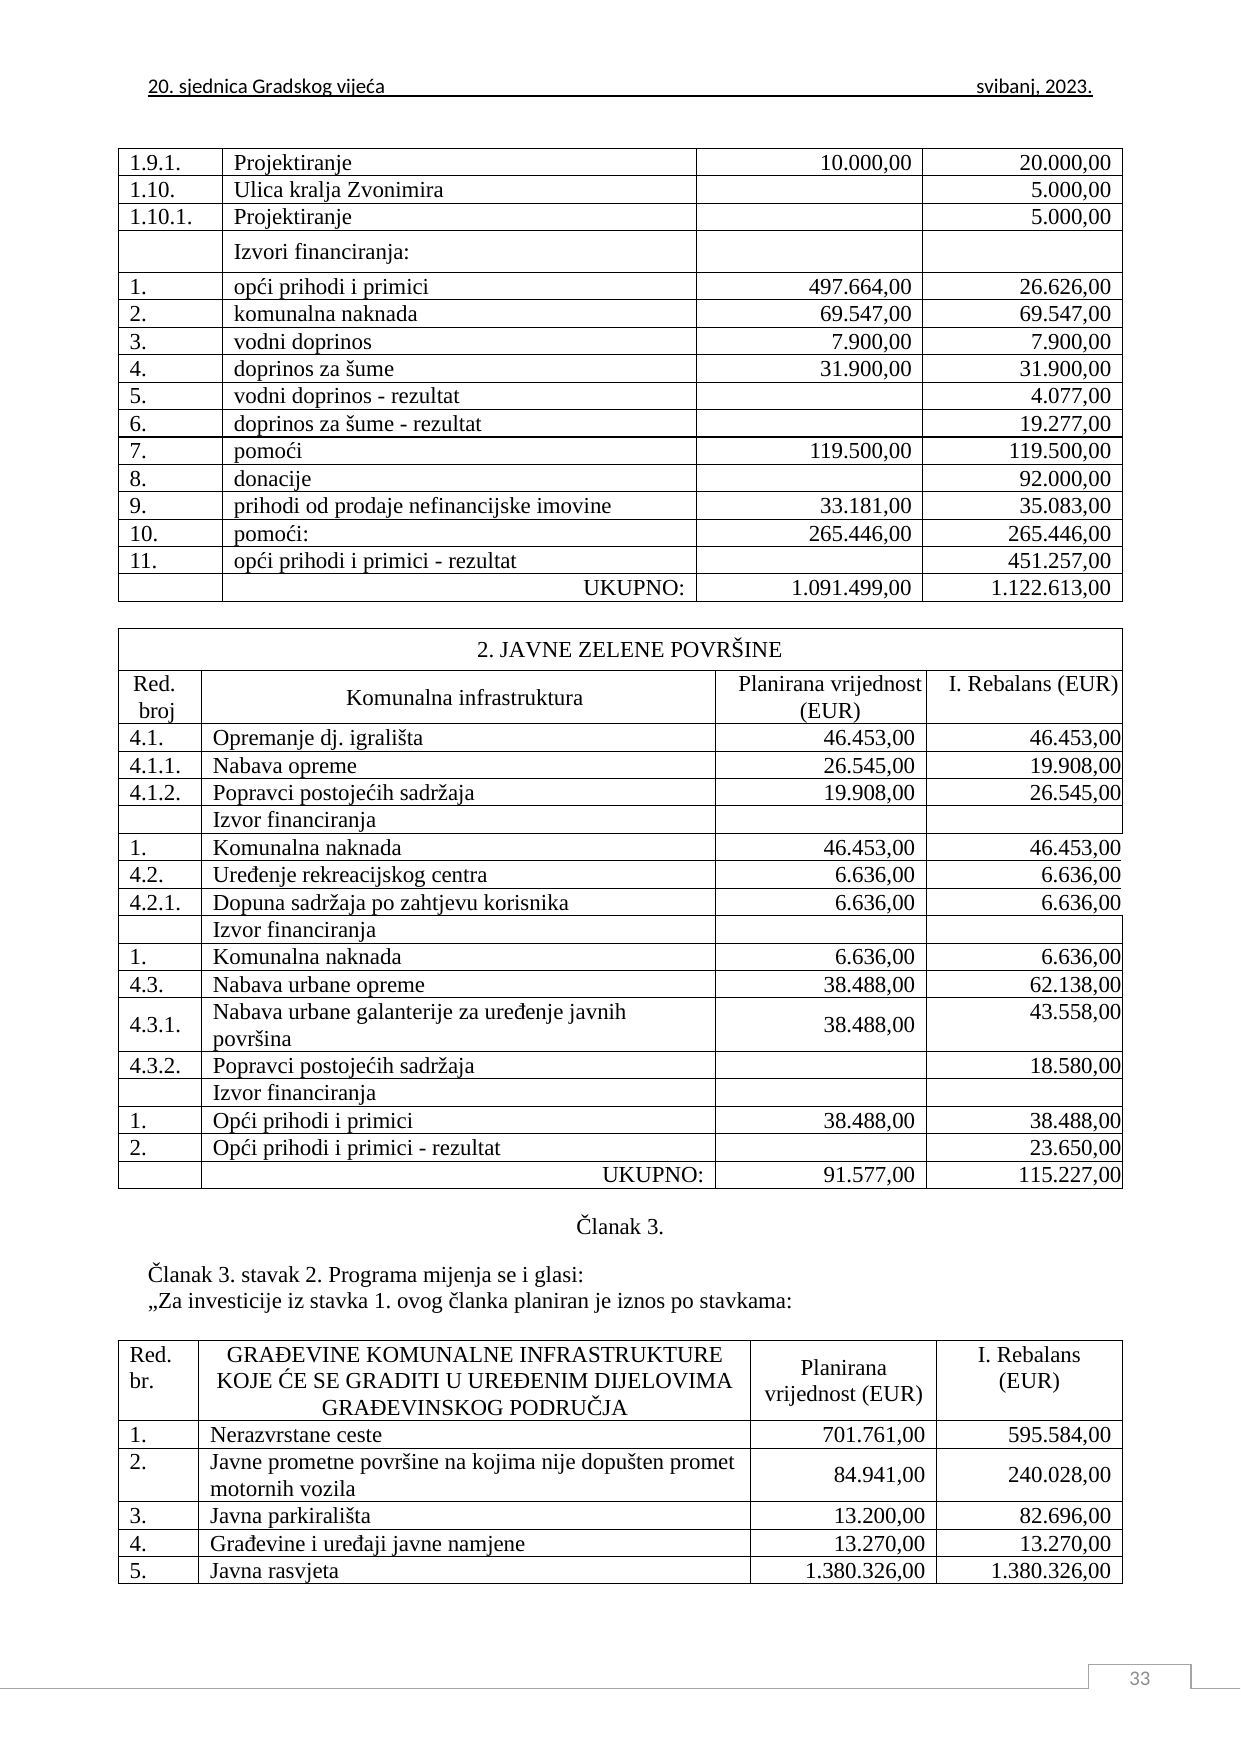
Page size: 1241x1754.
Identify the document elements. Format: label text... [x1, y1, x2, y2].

text Članak 3. stavak 2. Programa mijenja se i glasi: [148, 1263, 1093, 1287]
table_cell Javne prometne površine na kojima nije dopušten promet motornih vozila [199, 1449, 750, 1501]
table_cell [697, 410, 922, 436]
table_cell Javna rasvjeta [199, 1557, 750, 1583]
table_cell prihodi od prodaje nefinancijske imovine [223, 492, 696, 518]
table_cell 19.908,00 [927, 752, 1122, 778]
table_cell Komunalna naknada [202, 834, 715, 860]
table_cell 10.000,00 [697, 149, 922, 175]
table_cell 11. [119, 547, 222, 573]
table_cell 26.545,00 [716, 752, 926, 778]
table_cell 4.2. [119, 861, 201, 888]
table_cell 18.580,00 [927, 1052, 1122, 1078]
table_cell [927, 916, 1122, 942]
table_cell 35.083,00 [923, 492, 1122, 518]
table_cell Opremanje dj. igrališta [202, 724, 715, 751]
table_cell 19.277,00 [923, 410, 1122, 436]
table_cell 10. [119, 520, 222, 546]
table_cell 4.2.1. [119, 889, 201, 915]
table_cell 82.696,00 [937, 1502, 1122, 1528]
table_cell Izvori financiranja: [223, 231, 696, 272]
table_cell 31.900,00 [697, 355, 922, 382]
table_cell 43.558,00 [927, 998, 1122, 1051]
table_cell 23.650,00 [927, 1134, 1122, 1161]
table_cell 4.1. [119, 724, 201, 751]
table_cell Građevine i uređaji javne namjene [199, 1530, 750, 1556]
table_cell 20.000,00 [923, 149, 1122, 175]
table_cell 5.000,00 [923, 176, 1122, 202]
table_cell 46.453,00 [927, 834, 1122, 860]
table_cell 4.3.2. [119, 1052, 201, 1078]
table_cell 7. [119, 438, 222, 464]
table_cell 92.000,00 [923, 465, 1122, 491]
table_cell 4.1.2. [119, 779, 201, 805]
table_cell 2. [119, 1449, 198, 1501]
table_cell Ulica kralja Zvonimira [223, 176, 696, 202]
table_cell 595.584,00 [937, 1421, 1122, 1447]
table_cell 5.000,00 [923, 204, 1122, 230]
table_cell [119, 806, 201, 833]
table_cell pomoći: [223, 520, 696, 546]
table_header Red. br. [119, 1341, 198, 1420]
table_cell 69.547,00 [697, 300, 922, 327]
text Članak 3. [148, 1215, 1093, 1239]
table_cell 240.028‬,00 [937, 1449, 1122, 1501]
table_cell 6.636,00 [716, 944, 926, 970]
table_cell vodni doprinos - rezultat [223, 383, 696, 409]
table_cell Nabava urbane galanterije za uređenje javnih površina [202, 998, 715, 1051]
table_cell [119, 231, 222, 272]
table_cell 6.636,00 [716, 889, 926, 915]
table_cell 451.257,00 [923, 547, 1122, 573]
table_header I. Rebalans (EUR) [937, 1341, 1122, 1420]
table_cell 26.545,00 [927, 779, 1122, 805]
table_header 2. JAVNE ZELENE POVRŠINE [119, 629, 1122, 669]
table_cell 46.453,00 [716, 834, 926, 860]
table_cell UKUPNO: [202, 1162, 715, 1188]
table_cell 1. [119, 273, 222, 299]
table_cell Izvor financiranja [202, 916, 715, 942]
table_cell 1.10. [119, 176, 222, 202]
table_cell 1.380.326,00 [937, 1557, 1122, 1583]
table_cell Opći prihodi i primici [202, 1107, 715, 1133]
table_cell 1. [119, 944, 201, 970]
table_cell donacije [223, 465, 696, 491]
table_cell [927, 1079, 1122, 1106]
table_cell 1. [119, 834, 201, 860]
table_cell 38.488,00 [716, 1107, 926, 1133]
table_cell [923, 231, 1122, 272]
table_cell 38.488,00 [927, 1107, 1122, 1133]
table_cell 1.380.326,00 [751, 1557, 936, 1583]
table_cell Izvor financiranja [202, 806, 715, 833]
table_cell 33.181,00 [697, 492, 922, 518]
table_cell 497.664,00 [697, 273, 922, 299]
table_cell 2. [119, 300, 222, 327]
table_cell 31.900,00 [923, 355, 1122, 382]
table_cell Popravci postojećih sadržaja [202, 779, 715, 805]
table_cell [716, 806, 926, 833]
table_cell Uređenje rekreacijskog centra [202, 861, 715, 888]
table_cell 4.3. [119, 971, 201, 997]
table_cell 7.900,00 [697, 328, 922, 354]
table_cell Opći prihodi i primici - rezultat [202, 1134, 715, 1161]
table_cell 46.453,00 [927, 724, 1122, 751]
text „Za investicije iz stavka 1. ovog članka planiran je iznos po stavkama: [158, 1287, 1093, 1313]
table_cell [697, 383, 922, 409]
table_cell 1.9.1. [119, 149, 222, 175]
table_cell 7.900,00 [923, 328, 1122, 354]
table_cell 26.626,00 [923, 273, 1122, 299]
table_cell 6. [119, 410, 222, 436]
table_cell doprinos za šume - rezultat [223, 410, 696, 436]
table_cell 119.500,00 [923, 438, 1122, 464]
table_cell 46.453,00 [716, 724, 926, 751]
table_cell 2. [119, 1134, 201, 1161]
table_cell 4.3.1. [119, 998, 201, 1051]
table_cell vodni doprinos [223, 328, 696, 354]
table_cell [119, 574, 222, 601]
table_cell 265.446,00 [697, 520, 922, 546]
table_cell 119.500,00 [697, 438, 922, 464]
table_cell [927, 806, 1122, 833]
table_cell [697, 231, 922, 272]
table_cell 9. [119, 492, 222, 518]
table_cell [697, 176, 922, 202]
table_cell [119, 916, 201, 942]
table_cell 3. [119, 1502, 198, 1528]
table_cell 4. [119, 355, 222, 382]
table_cell Popravci postojećih sadržaja [202, 1052, 715, 1078]
table_cell 6.636,00 [927, 888, 1122, 915]
table_cell 19.908,00 [716, 779, 926, 805]
table_cell [697, 204, 922, 230]
table_cell 3. [119, 328, 222, 354]
table_cell 84.941,00 [751, 1449, 936, 1501]
table_cell opći prihodi i primici [223, 273, 696, 299]
table_cell 38.488,00 [716, 998, 926, 1051]
table_cell 4. [119, 1530, 198, 1556]
table_header Planirana vrijednost (EUR) [751, 1341, 936, 1420]
table_cell 115.227,00 [927, 1162, 1122, 1188]
table_cell 5. [119, 1557, 198, 1583]
table_cell Javna parkirališta [199, 1502, 750, 1528]
table_cell Projektiranje [223, 204, 696, 230]
table_cell Nabava urbane opreme [202, 971, 715, 997]
table_cell [697, 547, 922, 573]
table_cell Planirana vrijednost (EUR) [716, 671, 926, 723]
table_cell Dopuna sadržaja po zahtjevu korisnika [202, 889, 715, 915]
table_cell 265.446,00 [923, 520, 1122, 546]
table_cell 701.761,00 [751, 1421, 936, 1447]
table_cell 91.577,00 [716, 1162, 926, 1188]
table_cell [716, 916, 926, 942]
table_cell 1.122.613,00 [923, 574, 1122, 601]
table_cell [119, 1079, 201, 1106]
table_cell doprinos za šume [223, 355, 696, 382]
table_cell 6.636,00 [927, 944, 1122, 970]
table_cell 13.270,00 [937, 1530, 1122, 1556]
table_cell Komunalna infrastruktura [202, 671, 715, 723]
table_cell I. Rebalans (EUR) [927, 671, 1122, 723]
table_cell Projektiranje [223, 149, 696, 175]
table_cell [716, 1052, 926, 1078]
table_cell 1.10.1. [119, 204, 222, 230]
table_cell Nabava opreme [202, 752, 715, 778]
table_header GRAĐEVINE KOMUNALNE INFRASTRUKTURE KOJE ĆE SE GRADITI U UREĐENIM DIJELOVIMA GRAĐEVINSKOG PODRUČJA [199, 1341, 750, 1420]
table_cell 13.200,00 [751, 1502, 936, 1528]
table_cell 1. [119, 1421, 198, 1447]
table_cell Red. broj [119, 671, 201, 723]
table_cell 8. [119, 465, 222, 491]
table_cell 1.091.499,00 [697, 574, 922, 601]
table_cell [697, 465, 922, 491]
table_cell Komunalna naknada [202, 944, 715, 970]
table_cell 6.636,00 [716, 861, 926, 888]
table_cell Izvor financiranja [202, 1079, 715, 1106]
table_cell 6.636,00 [927, 860, 1122, 888]
table_cell 69.547,00 [923, 300, 1122, 327]
table_cell pomoći [223, 438, 696, 464]
table_cell 38.488,00 [716, 971, 926, 997]
table_cell [119, 1162, 201, 1188]
table_cell 5. [119, 383, 222, 409]
table_cell Nerazvrstane ceste [199, 1421, 750, 1447]
table_cell 62.138,00 [927, 971, 1122, 997]
table_cell 13.270,00 [751, 1530, 936, 1556]
table_cell [716, 1134, 926, 1161]
table_cell [716, 1079, 926, 1106]
table_cell 1. [119, 1107, 201, 1133]
table_cell 4.1.1. [119, 752, 201, 778]
table_cell komunalna naknada [223, 300, 696, 327]
table_cell opći prihodi i primici - rezultat [223, 547, 696, 573]
table_cell 4.077,00 [923, 383, 1122, 409]
table_cell UKUPNO: [223, 574, 696, 601]
